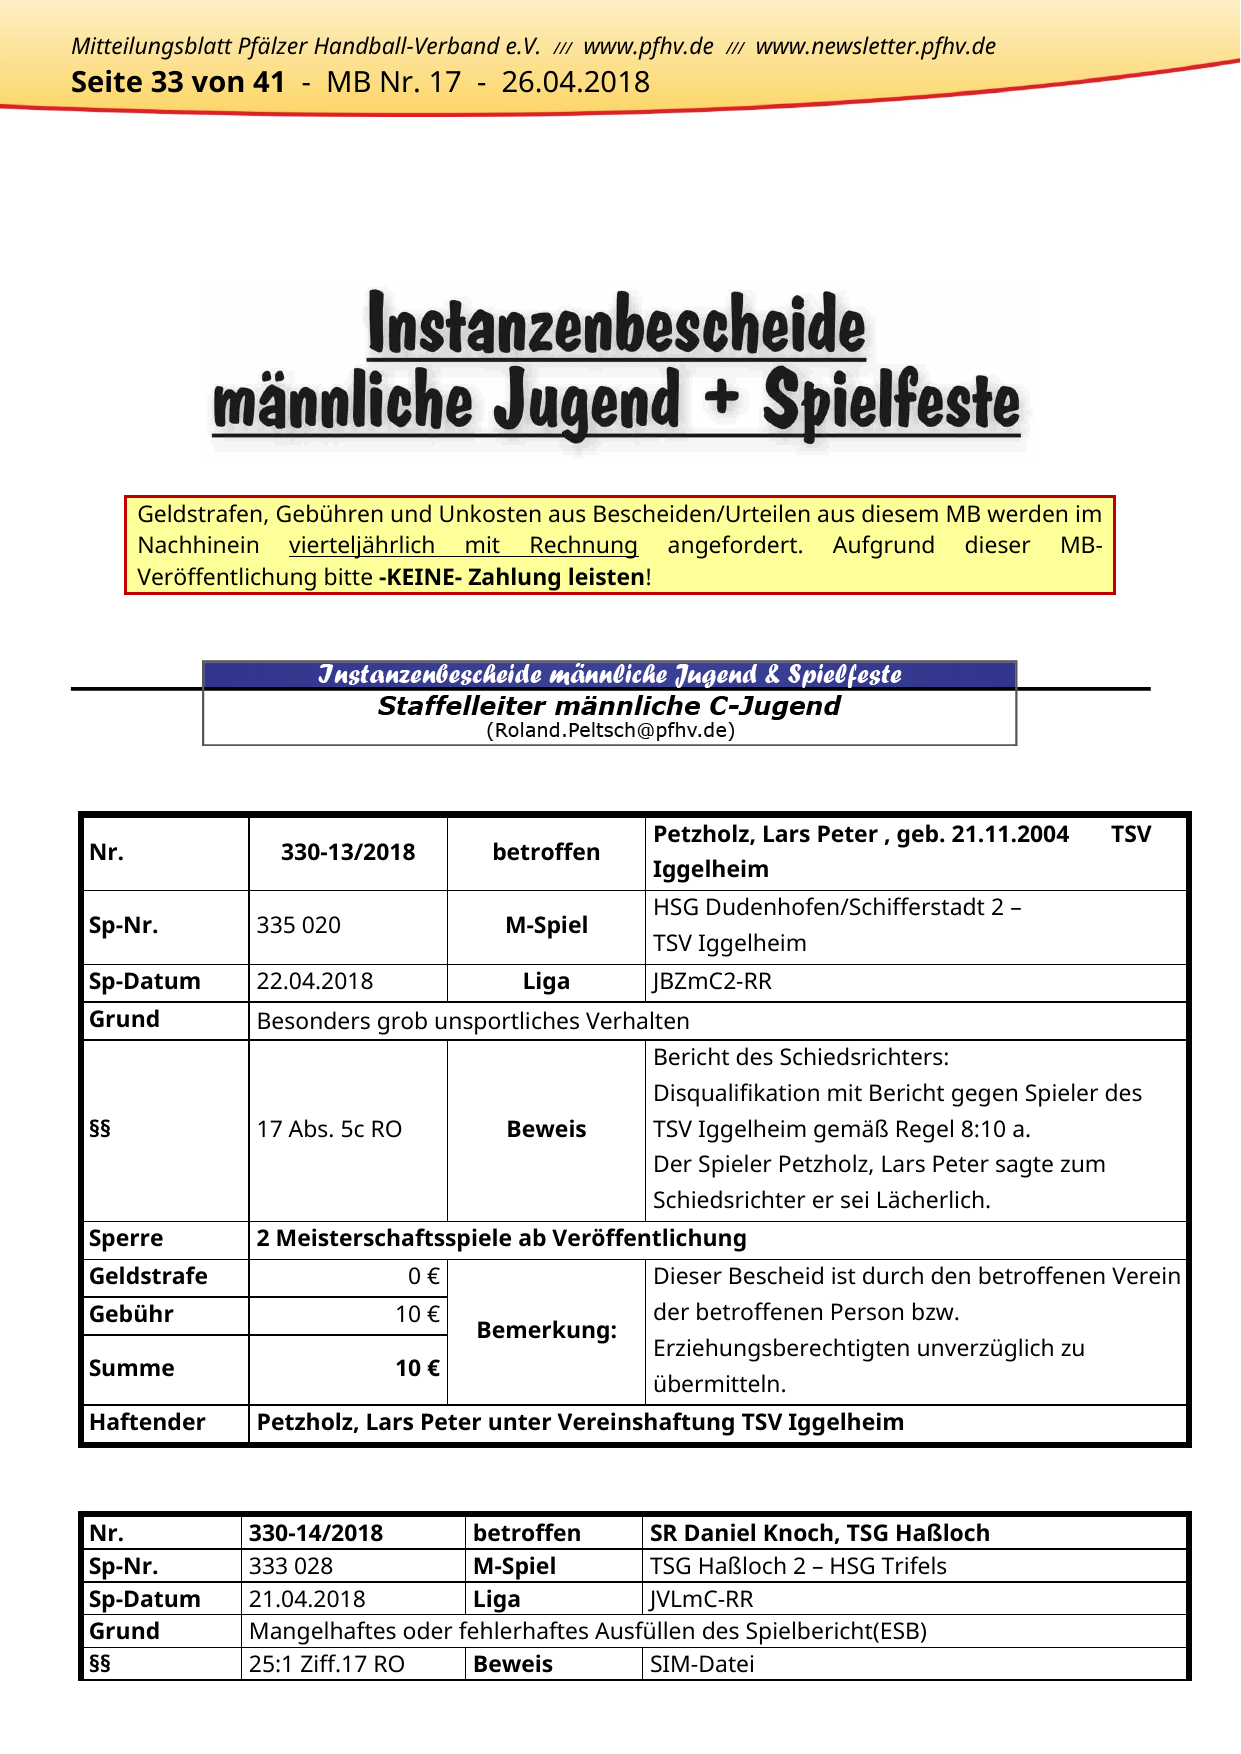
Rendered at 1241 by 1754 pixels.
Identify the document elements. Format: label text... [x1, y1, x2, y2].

table_cell M-Spiel [448, 891, 645, 963]
table_cell 0 € [250, 1260, 447, 1296]
table_cell M-Spiel [466, 1550, 642, 1581]
table_cell §§ [84, 1648, 241, 1679]
picture [204, 283, 1036, 461]
table_cell JVLmC-RR [643, 1583, 1186, 1614]
table_cell 17 Abs. 5c RO [250, 1041, 447, 1221]
table_cell 2 Meisterschaftsspiele ab Veröffentlichung [250, 1222, 1186, 1258]
table_cell Petzholz, Lars Peter unter Vereinshaftung TSV Iggelheim [250, 1406, 1186, 1442]
table_cell Beweis [448, 1041, 645, 1221]
table_cell Grund [84, 1003, 248, 1039]
table_cell Sp-Nr. [84, 891, 248, 963]
table_header Nr. [84, 1517, 241, 1548]
table_header Petzholz, Lars Peter , geb. 21.11.2004 TSV Iggelheim [646, 818, 1186, 890]
table_cell JBZmC2-RR [646, 965, 1186, 1001]
table_cell TSG Haßloch 2 – HSG Trifels [643, 1550, 1186, 1581]
table_cell Geldstrafe [84, 1260, 248, 1296]
table_cell Bemerkung: [448, 1260, 645, 1404]
table_header 330-14/2018 [242, 1517, 465, 1548]
table_cell Grund [84, 1615, 241, 1647]
table_cell Liga [448, 965, 645, 1001]
table_header Geldstrafen, Gebühren und Unkosten aus Bescheiden/Urteilen aus diesem MB werden im Nachhinein vierteljährlich mit Rechnung angefordert. Aufgrund dieser MB-Veröffentlichung bitte -KEINE- Zahlung leisten! [127, 498, 1113, 592]
table_cell Liga [466, 1583, 642, 1614]
table_cell Summe [84, 1336, 248, 1404]
picture [0, 0, 1241, 117]
table_cell 25:1 Ziff.17 RO [242, 1648, 465, 1679]
table_cell Mangelhaftes oder fehlerhaftes Ausfüllen des Spielbericht(ESB) [242, 1615, 1186, 1647]
table_cell 333 028 [242, 1550, 465, 1581]
table_cell Sp-Nr. [84, 1550, 241, 1581]
table_cell Sperre [84, 1222, 248, 1258]
table_header Nr. [84, 818, 248, 890]
table_cell Gebühr [84, 1298, 248, 1334]
table_header betroffen [448, 818, 645, 890]
table_header betroffen [466, 1517, 642, 1548]
table_cell §§ [84, 1041, 248, 1221]
table_cell Bericht des Schiedsrichters: Disqualifikation mit Bericht gegen Spieler des TSV Iggelheim gemäß Regel 8:10 a. Der Spieler Petzholz, Lars Peter sagte zum Schiedsrichter er sei Lächerlich. [646, 1041, 1186, 1221]
picture [70, 660, 1151, 746]
table_cell 10 € [250, 1336, 447, 1404]
table_cell 335 020 [250, 891, 447, 963]
table_header 330-13/2018 [250, 818, 447, 890]
table_cell 21.04.2018 [242, 1583, 465, 1614]
table_cell Besonders grob unsportliches Verhalten [250, 1003, 1186, 1039]
table_cell Beweis [466, 1648, 642, 1679]
table_cell Sp-Datum [84, 1583, 241, 1614]
table_header SR Daniel Knoch, TSG Haßloch [643, 1517, 1186, 1548]
table_cell Haftender [84, 1406, 248, 1442]
table_cell 10 € [250, 1298, 447, 1334]
table_cell Dieser Bescheid ist durch den betroffenen Verein der betroffenen Person bzw. Erziehungsberechtigten unverzüglich zu übermitteln. [646, 1260, 1186, 1404]
table_cell 22.04.2018 [250, 965, 447, 1001]
table_cell Sp-Datum [84, 965, 248, 1001]
table_cell HSG Dudenhofen/Schifferstadt 2 – TSV Iggelheim [646, 891, 1186, 963]
table_cell SIM-Datei [643, 1648, 1186, 1679]
